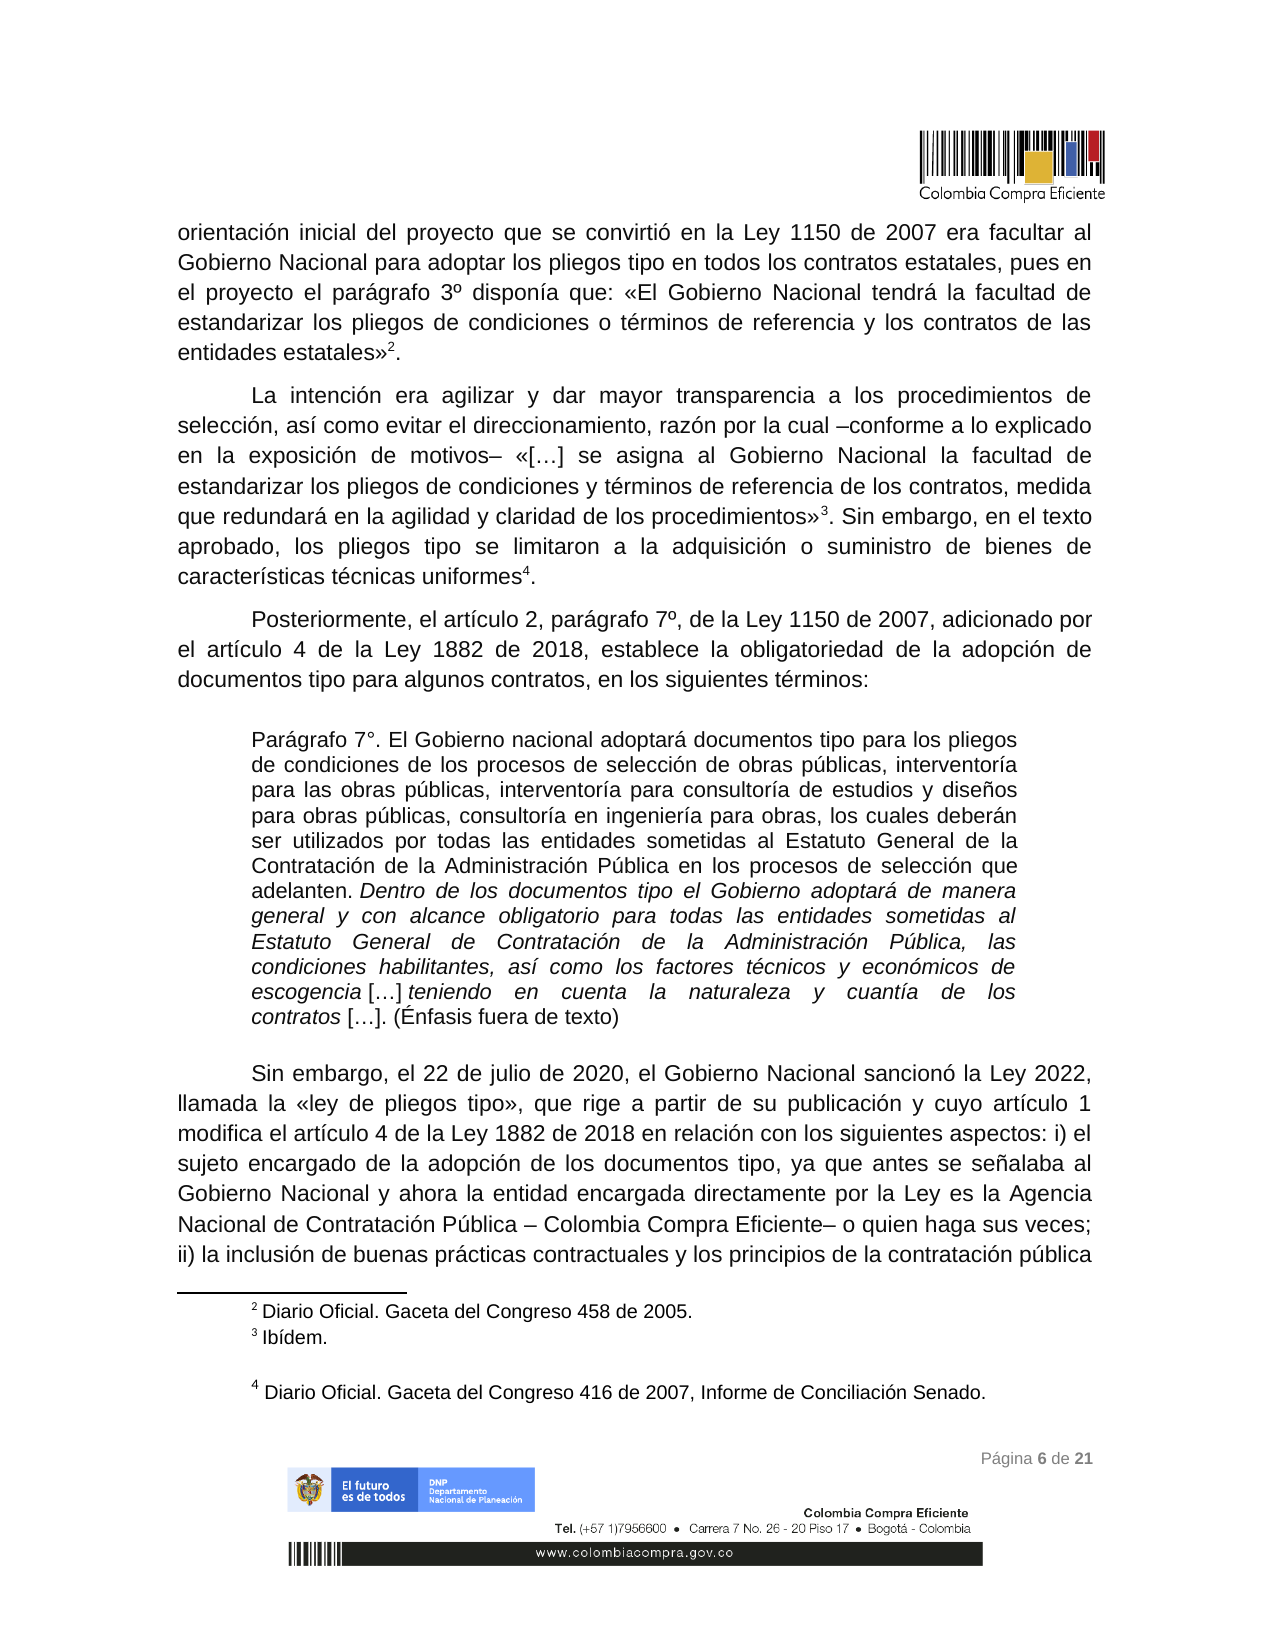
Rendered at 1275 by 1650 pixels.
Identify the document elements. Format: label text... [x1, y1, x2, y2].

picture [911, 124, 1112, 206]
text La intención era agilizar y dar mayor transparencia a los procedimientos de selección, así como evitar el direccionamiento, razón por la cual –conforme a lo explicado en la exposición de motivos– «[…] se asigna al Gobierno Nacional la facultad de estandarizar los pliegos de condiciones y términos de referencia de los contratos, medida que redundará en la agilidad y claridad de los procedimientos». Sin embargo, en el texto aprobado, los pliegos tipo se limitaron a la adquisición o suministro de bienes de características técnicas uniformes. [177, 382, 1093, 590]
picture [287, 1467, 983, 1566]
text Parágrafo 7°. El Gobierno nacional adoptará documentos tipo para los pliegos de condiciones de los procesos de selección de obras públicas, interventoría para las obras públicas, interventoría para consultoría de estudios y diseños para obras públicas, consultoría en ingeniería para obras, los cuales deberán ser utilizados por todas las entidades sometidas al Estatuto General de la Contratación de la Administración Pública en los procesos de selección que adelanten. Dentro de los documentos tipo el Gobierno adoptará de manera general y con alcance obligatorio para todas las entidades sometidas al Estatuto General de Contratación de la Administración Pública, las condiciones habilitantes, así como los factores técnicos y económicos de escogencia […] teniendo en cuenta la naturaleza y cuantía de los contratos […]. (Énfasis fuera de texto) [251, 727, 1019, 1029]
text Posteriormente, el artículo 2, parágrafo 7º, de la Ley 1150 de 2007, adicionado por el artículo 4 de la Ley 1882 de 2018, establece la obligatoriedad de la adopción de documentos tipo para algunos contratos, en los siguientes términos: [177, 606, 1093, 693]
